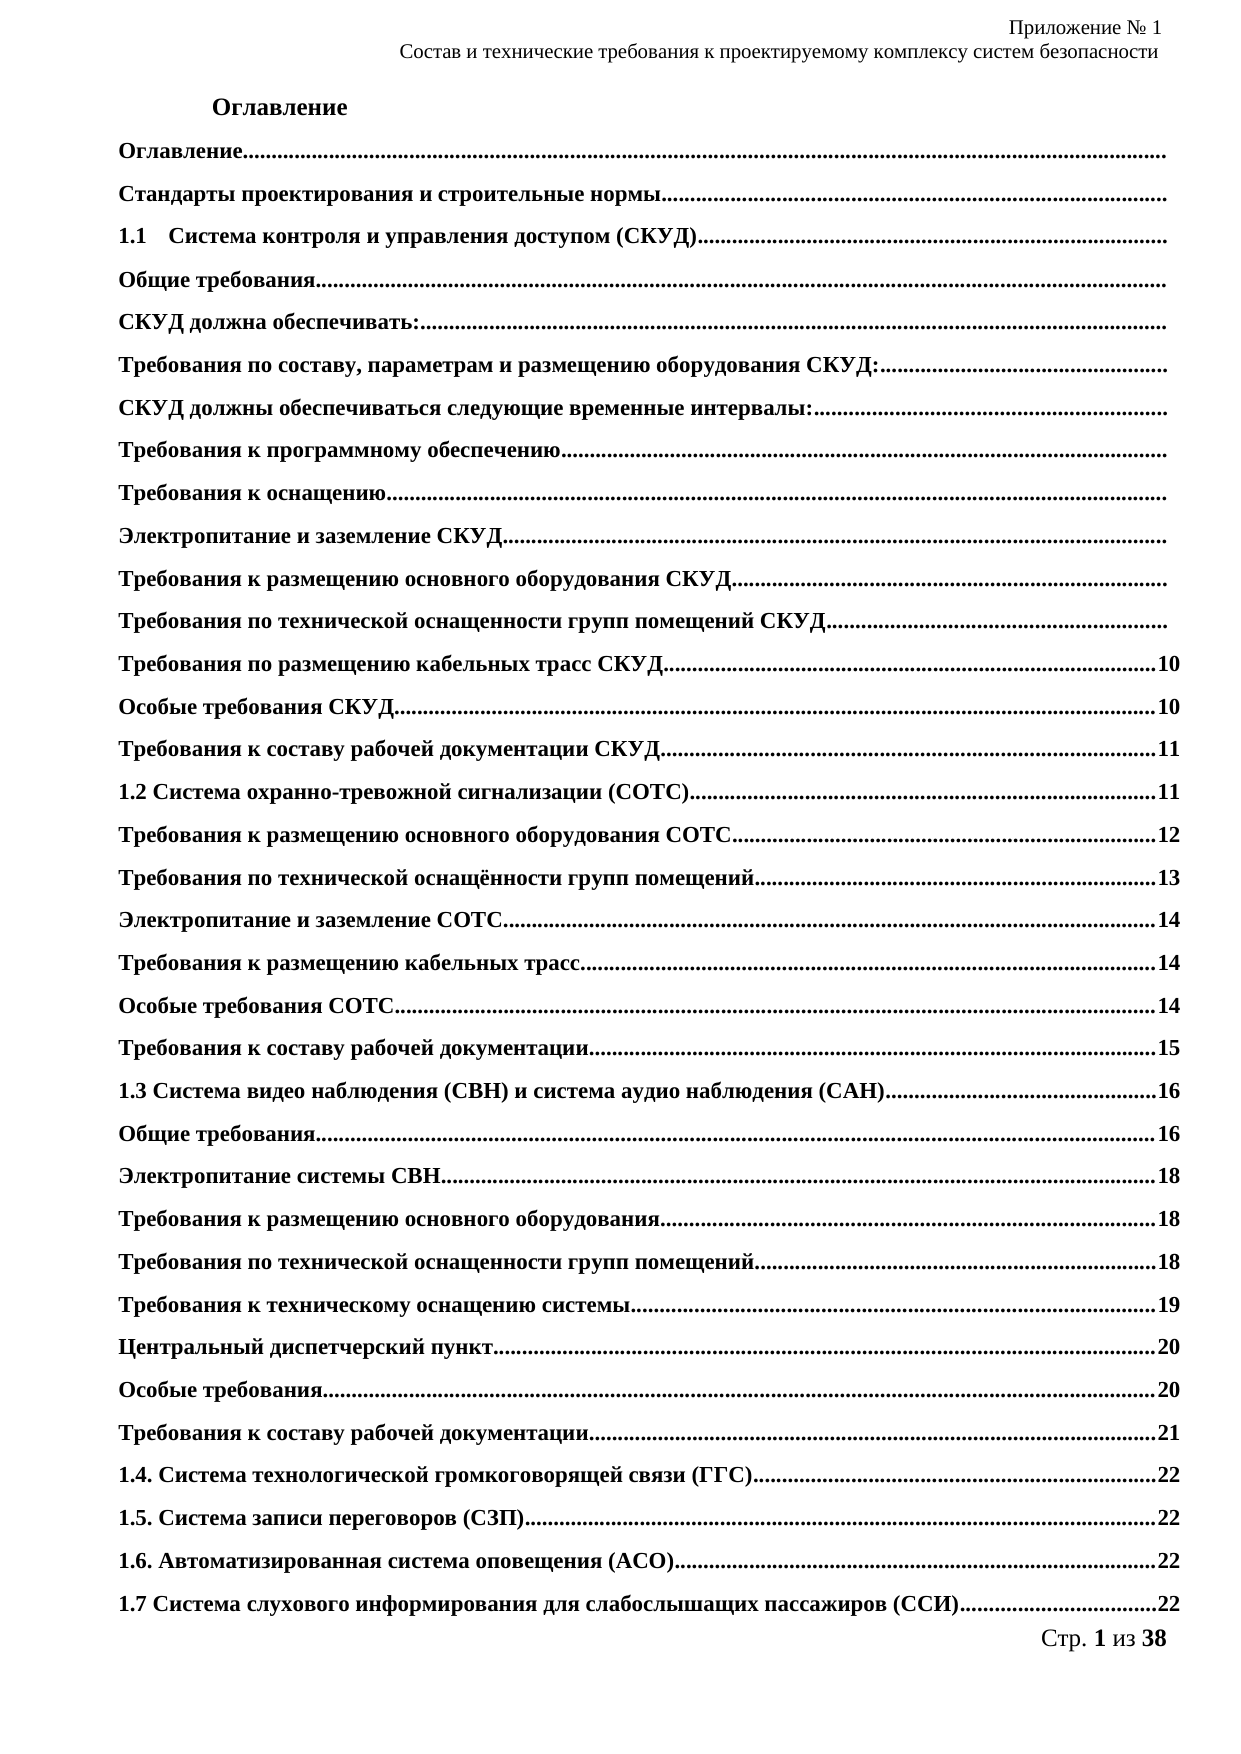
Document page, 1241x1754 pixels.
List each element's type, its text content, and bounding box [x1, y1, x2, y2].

subtitle Оглавление [118, 92, 1167, 120]
